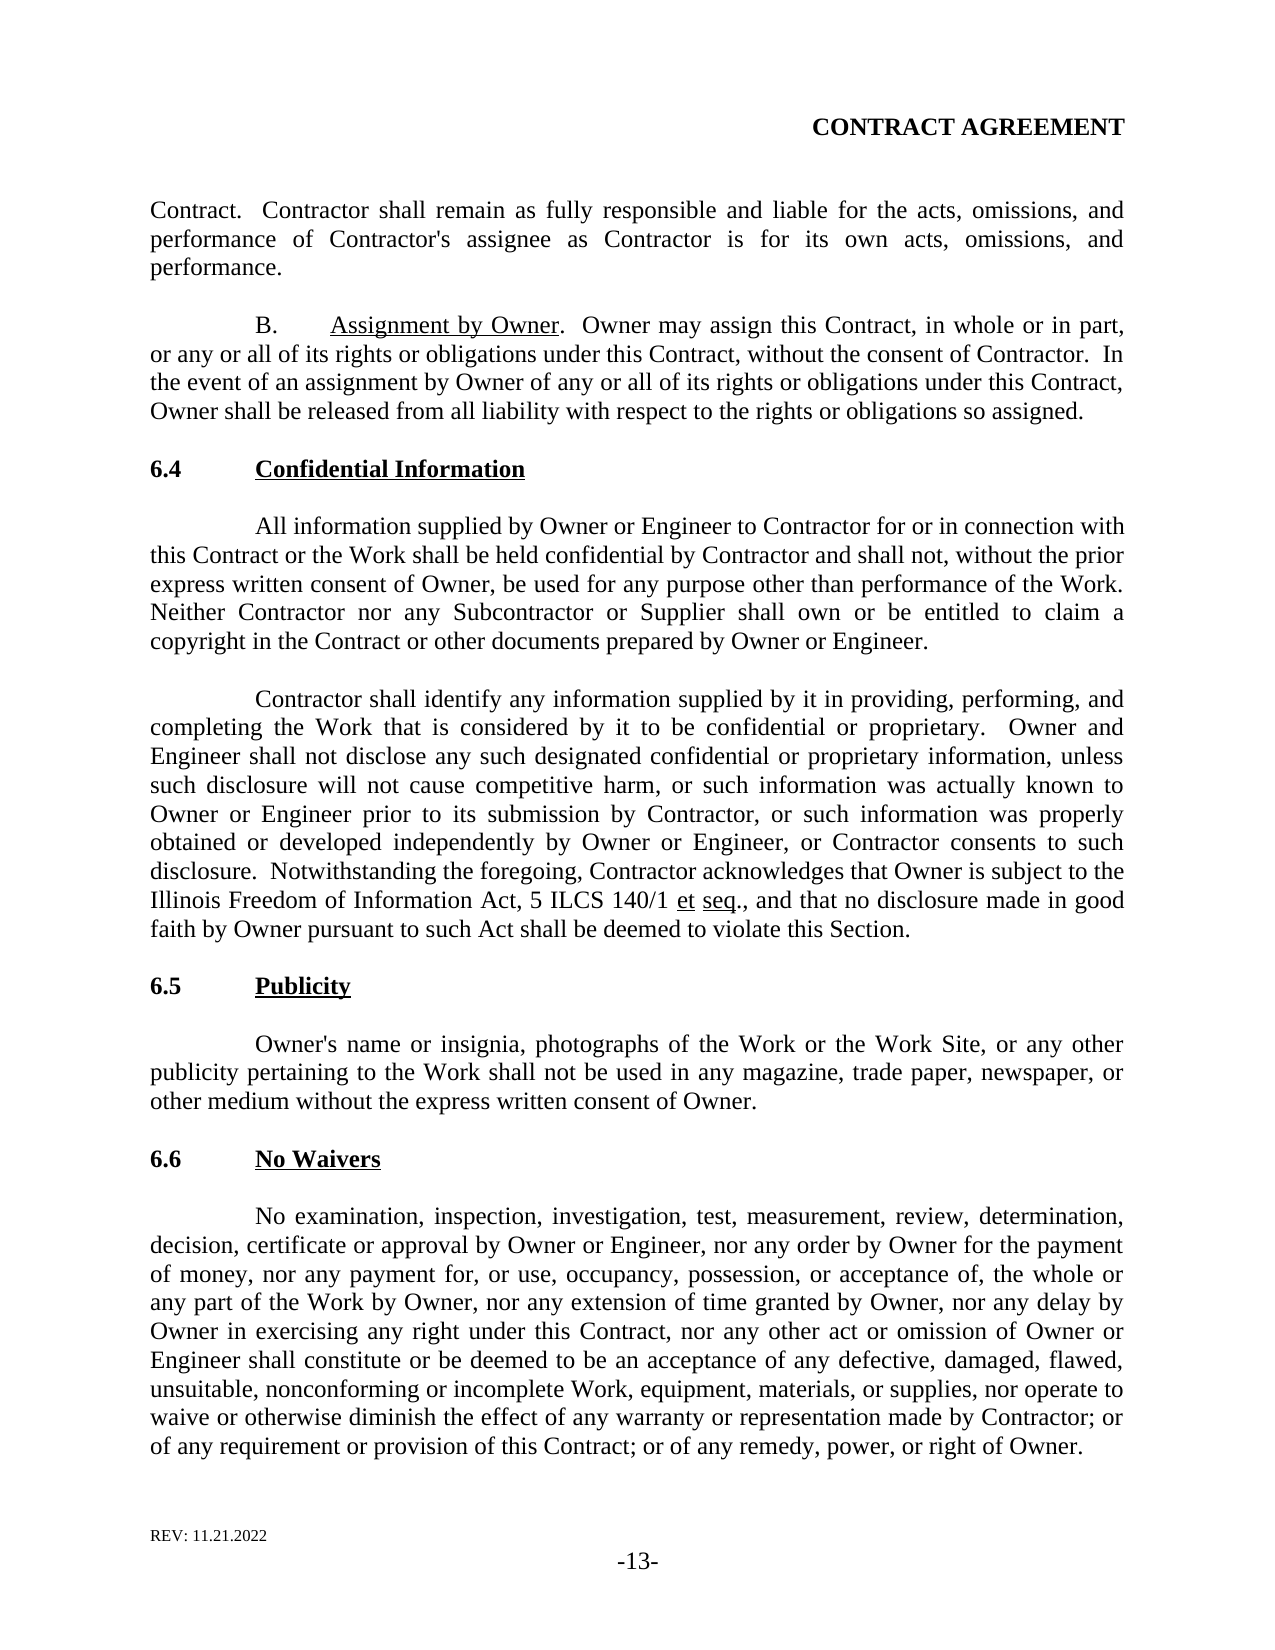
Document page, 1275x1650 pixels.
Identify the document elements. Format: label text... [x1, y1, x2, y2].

text 6.5 Publicity [150, 971, 1125, 1000]
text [150, 195, 1125, 281]
text No examination, inspection, investigation, test, measurement, review, determination, decision, certificate or approval by Owner or Engineer, nor any order by Owner for the payment of money, nor any payment for, or use, occupancy, possession, or acceptance of, the whole or any part of the Work by Owner, nor any extension of time granted by Owner, nor any delay by Owner in exercising any right under this Contract, nor any other act or omission of Owner or Engineer shall constitute or be deemed to be an acceptance of any defective, damaged, flawed, unsuitable, nonconforming or incomplete Work, equipment, materials, or supplies, nor operate to waive or otherwise diminish the effect of any warranty or representation made by Contractor; or of any requirement or provision of this Contract; or of any remedy, power, or right of Owner. [150, 1201, 1125, 1460]
text Contractor shall identify any information supplied by it in providing, performing, and completing the Work that is considered by it to be confidential or proprietary. Owner and Engineer shall not disclose any such designated confidential or proprietary information, unless such disclosure will not cause competitive harm, or such information was actually known to Owner or Engineer prior to its submission by Contractor, or such information was properly obtained or developed independently by Owner or Engineer, or Contractor consents to such disclosure. Notwithstanding the foregoing, Contractor acknowledges that Owner is subject to the Illinois Freedom of Information Act, 5 ILCS 140/1 et seq., and that no disclosure made in good faith by Owner pursuant to such Act shall be deemed to violate this Section. [150, 684, 1125, 942]
text Owner's name or insignia, photographs of the Work or the Work Site, or any other publicity pertaining to the Work shall not be used in any magazine, trade paper, newspaper, or other medium without the express written consent of Owner. [150, 1029, 1125, 1115]
text All information supplied by Owner or Engineer to Contractor for or in connection with this Contract or the Work shall be held confidential by Contractor and shall not, without the prior express written consent of Owner, be used for any purpose other than performance of the Work. Neither Contractor nor any Subcontractor or Supplier shall own or be entitled to claim a copyright in the Contract or other documents prepared by Owner or Engineer. [150, 511, 1125, 655]
text 6.6 No Waivers [150, 1144, 1125, 1172]
text B. Assignment by Owner. Owner may assign this Contract, in whole or in part, or any or all of its rights or obligations under this Contract, without the consent of Contractor. In the event of an assignment by Owner of any or all of its rights or obligations under this Contract, Owner shall be released from all liability with respect to the rights or obligations so assigned. [150, 310, 1125, 425]
text 6.4 Confidential Information [150, 454, 1125, 482]
